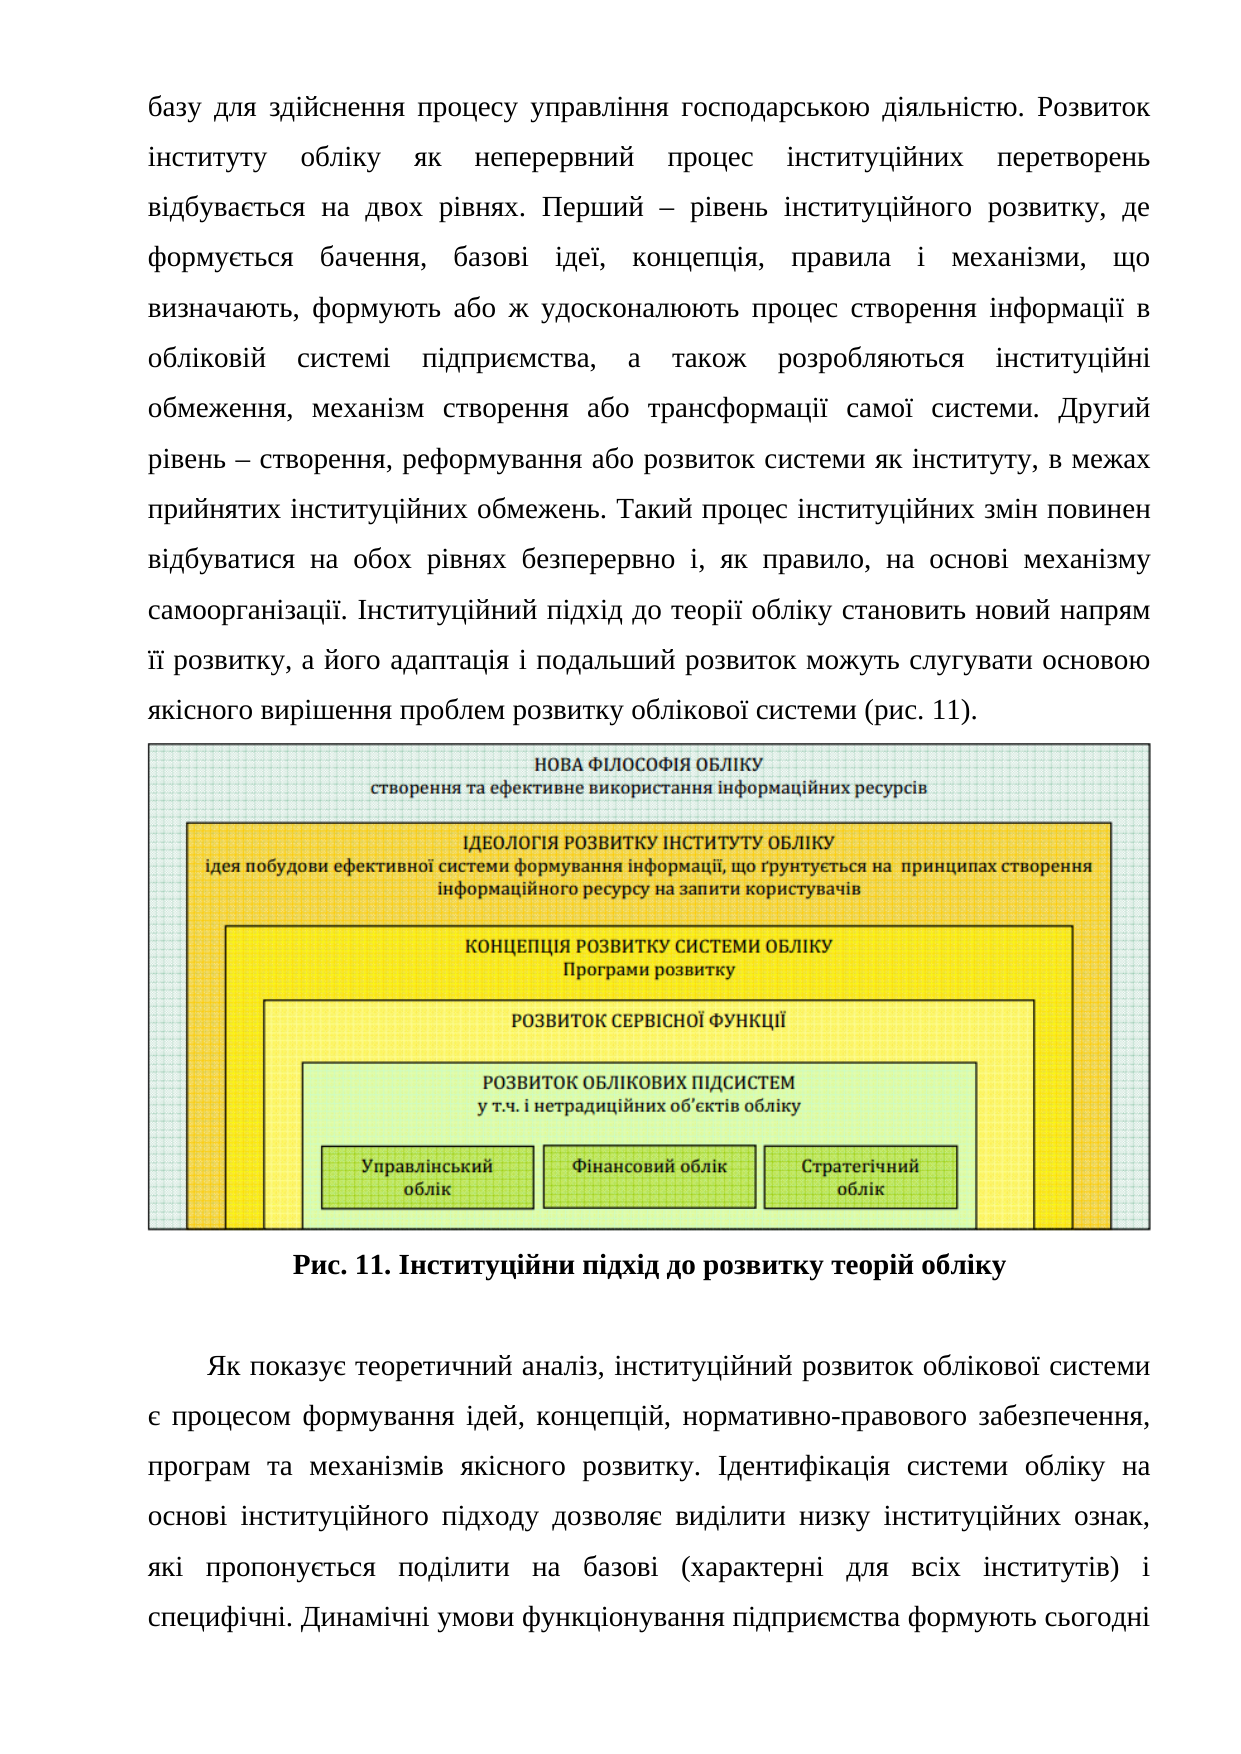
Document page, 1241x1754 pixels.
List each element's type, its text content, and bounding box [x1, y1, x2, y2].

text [148, 89, 1152, 726]
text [148, 1348, 1152, 1633]
text Рис. 11. Інституційни підхід до розвитку теорій обліку [148, 1247, 1152, 1281]
picture [147, 742, 1152, 1233]
